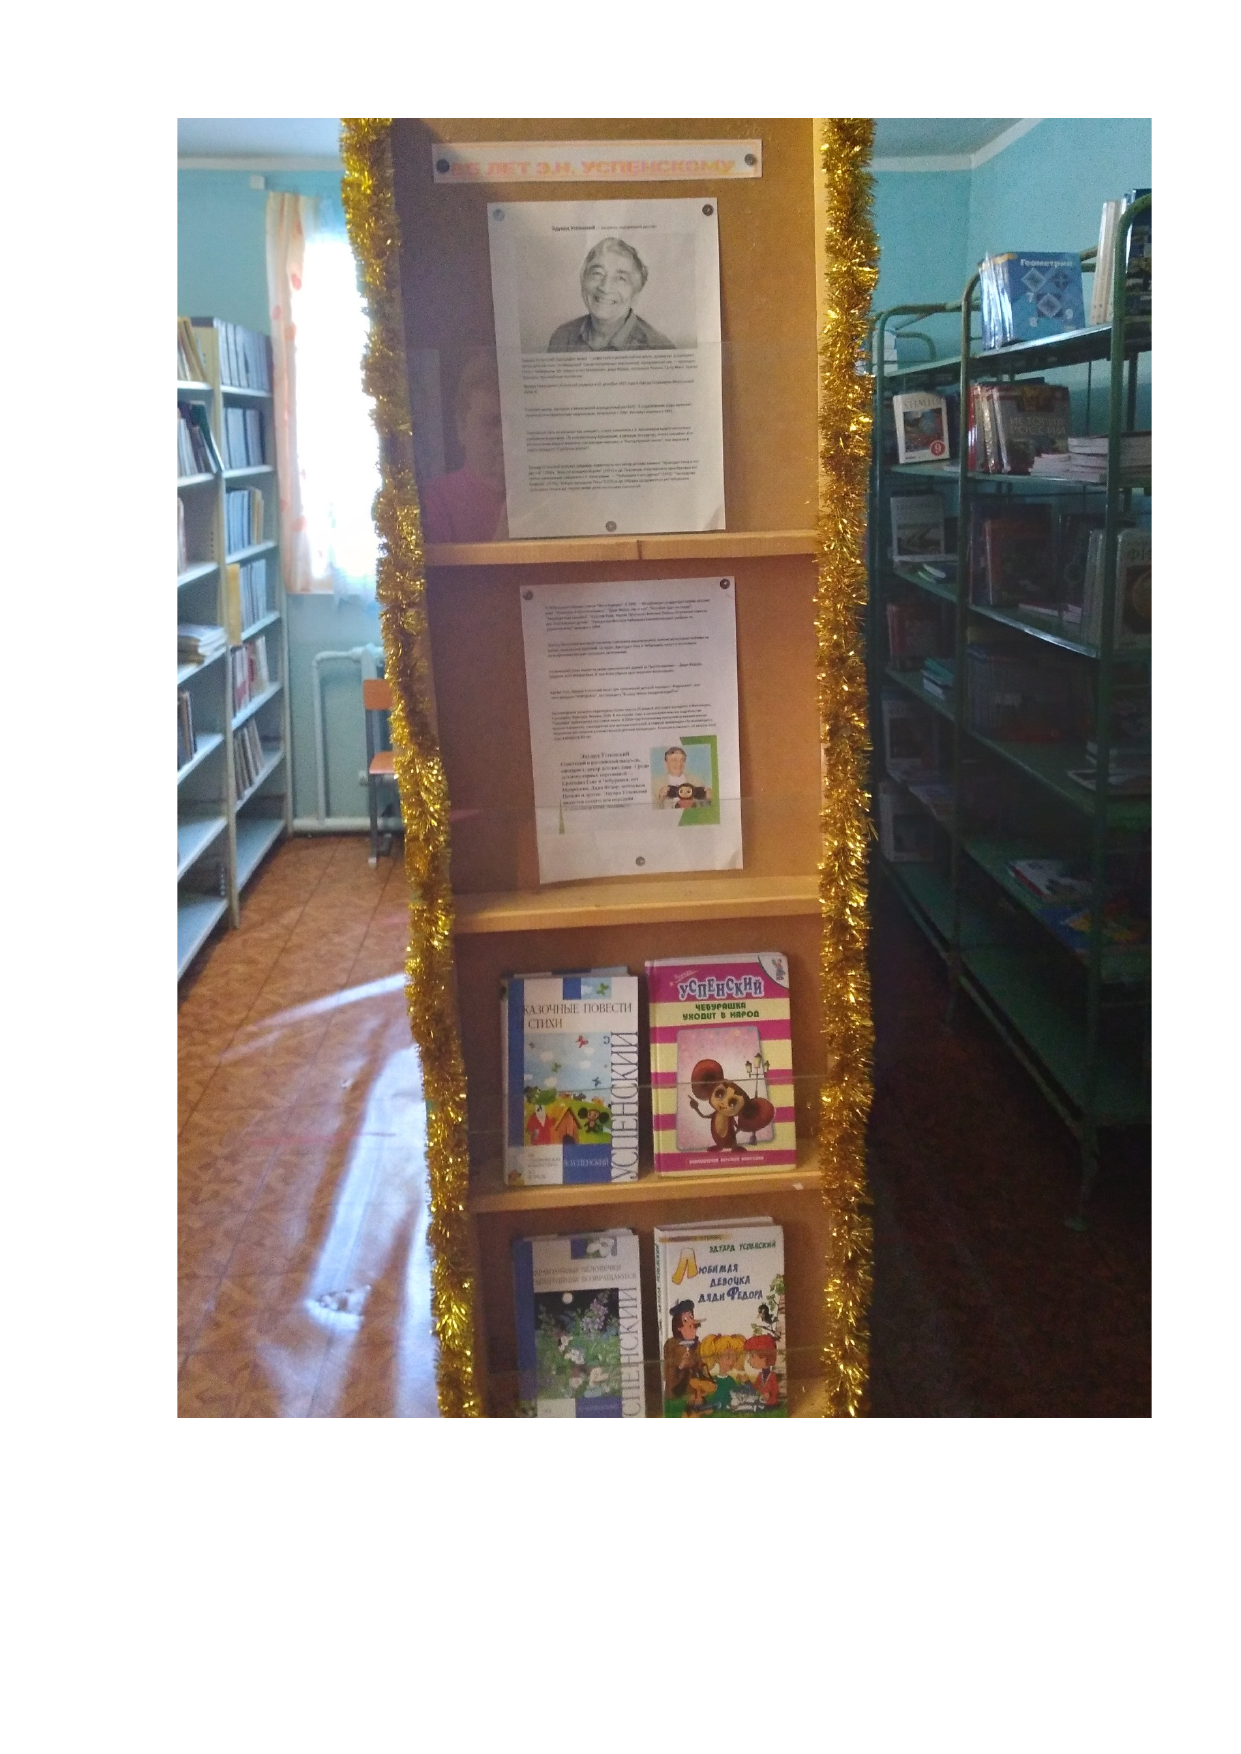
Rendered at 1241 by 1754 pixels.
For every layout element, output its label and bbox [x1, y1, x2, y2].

picture [177, 118, 1152, 1418]
